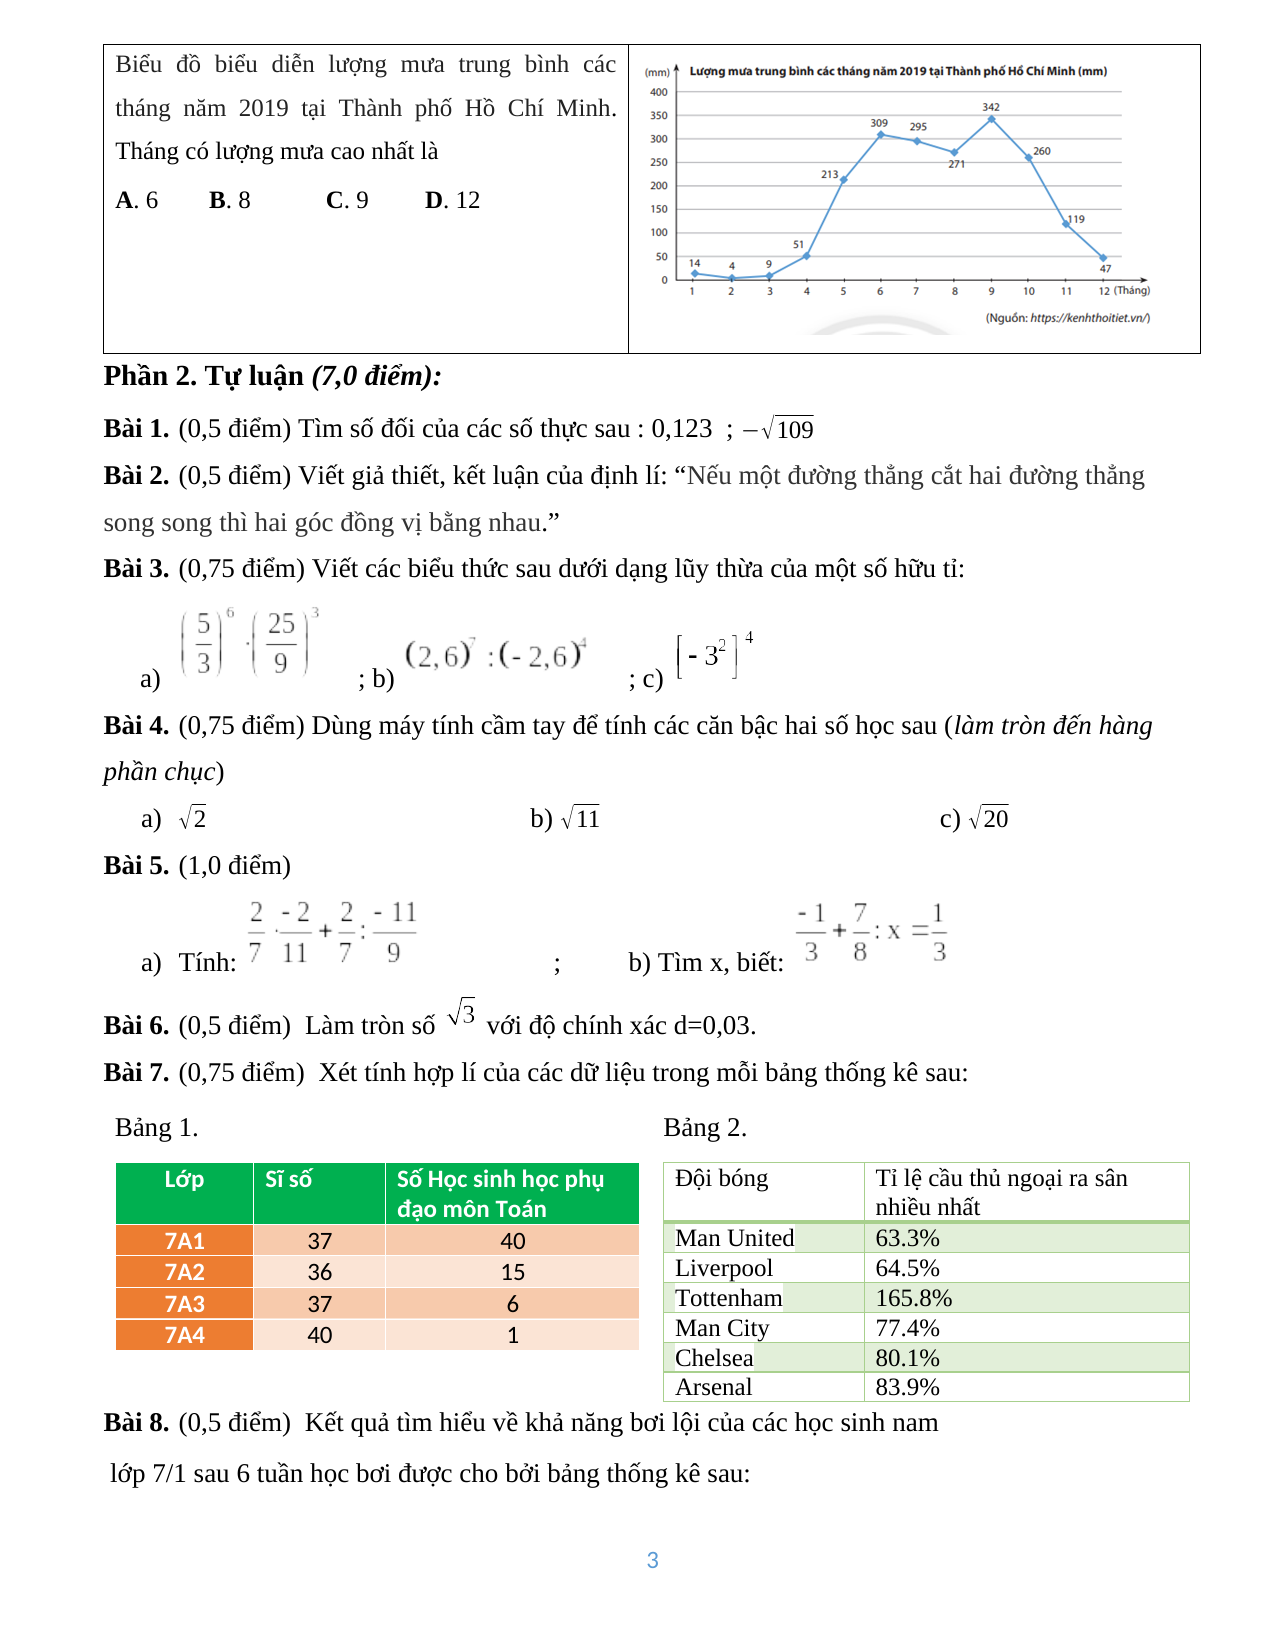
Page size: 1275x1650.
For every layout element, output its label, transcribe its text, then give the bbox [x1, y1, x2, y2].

table_header Biểu đồ biểu diễn lượng mưa trung bình các tháng năm 2019 tại Thành phố Hồ Chí Minh. Tháng có lượng mưa cao nhất là A. 6 B. 8 C. 9 D. 12 [104, 45, 628, 353]
table_header [629, 45, 1200, 353]
list (0,5 điểm) Viết giả thiết, kết luận của định lí: “Nếu một đường thẳng cắt hai đường thẳng song song thì hai góc đồng vị bằng nhau.” [103, 459, 1201, 537]
picture [639, 49, 1163, 335]
list (0,5 điểm) Kết quả tìm hiểu về khả năng bơi lội của các học sinh nam [103, 1406, 1201, 1438]
list (0,5 điểm) Tìm số đối của các số thực sau : 0,123 ; [103, 412, 1201, 443]
text lớp 7/1 sau 6 tuần học bơi được cho bởi bảng thống kê sau: [103, 1457, 1201, 1488]
list b) c) [141, 802, 1201, 833]
table_header Bảng 1. [103, 1107, 652, 1402]
list Tính: ; b) Tìm x, biết: [141, 896, 1201, 977]
list (0,75 điểm) Viết các biểu thức sau dưới dạng lũy thừa của một số hữu tỉ: [103, 552, 1201, 583]
list (1,0 điểm) [103, 849, 1201, 880]
table_header Bảng 2. [652, 1107, 1201, 1402]
list (0,75 điểm) Dùng máy tính cầm tay để tính các căn bậc hai số học sau (làm tròn đến hàng phần chục) [103, 709, 1201, 787]
list ; b) ; c) [140, 599, 1201, 693]
list (0,75 điểm) Xét tính hợp lí của các dữ liệu trong mỗi bảng thống kê sau: [103, 1056, 1201, 1087]
list (0,5 điểm) Làm tròn số với độ chính xác d=0,03. [103, 993, 1201, 1040]
text Phần 2. Tự luận (7,0 điểm): [103, 358, 1201, 391]
